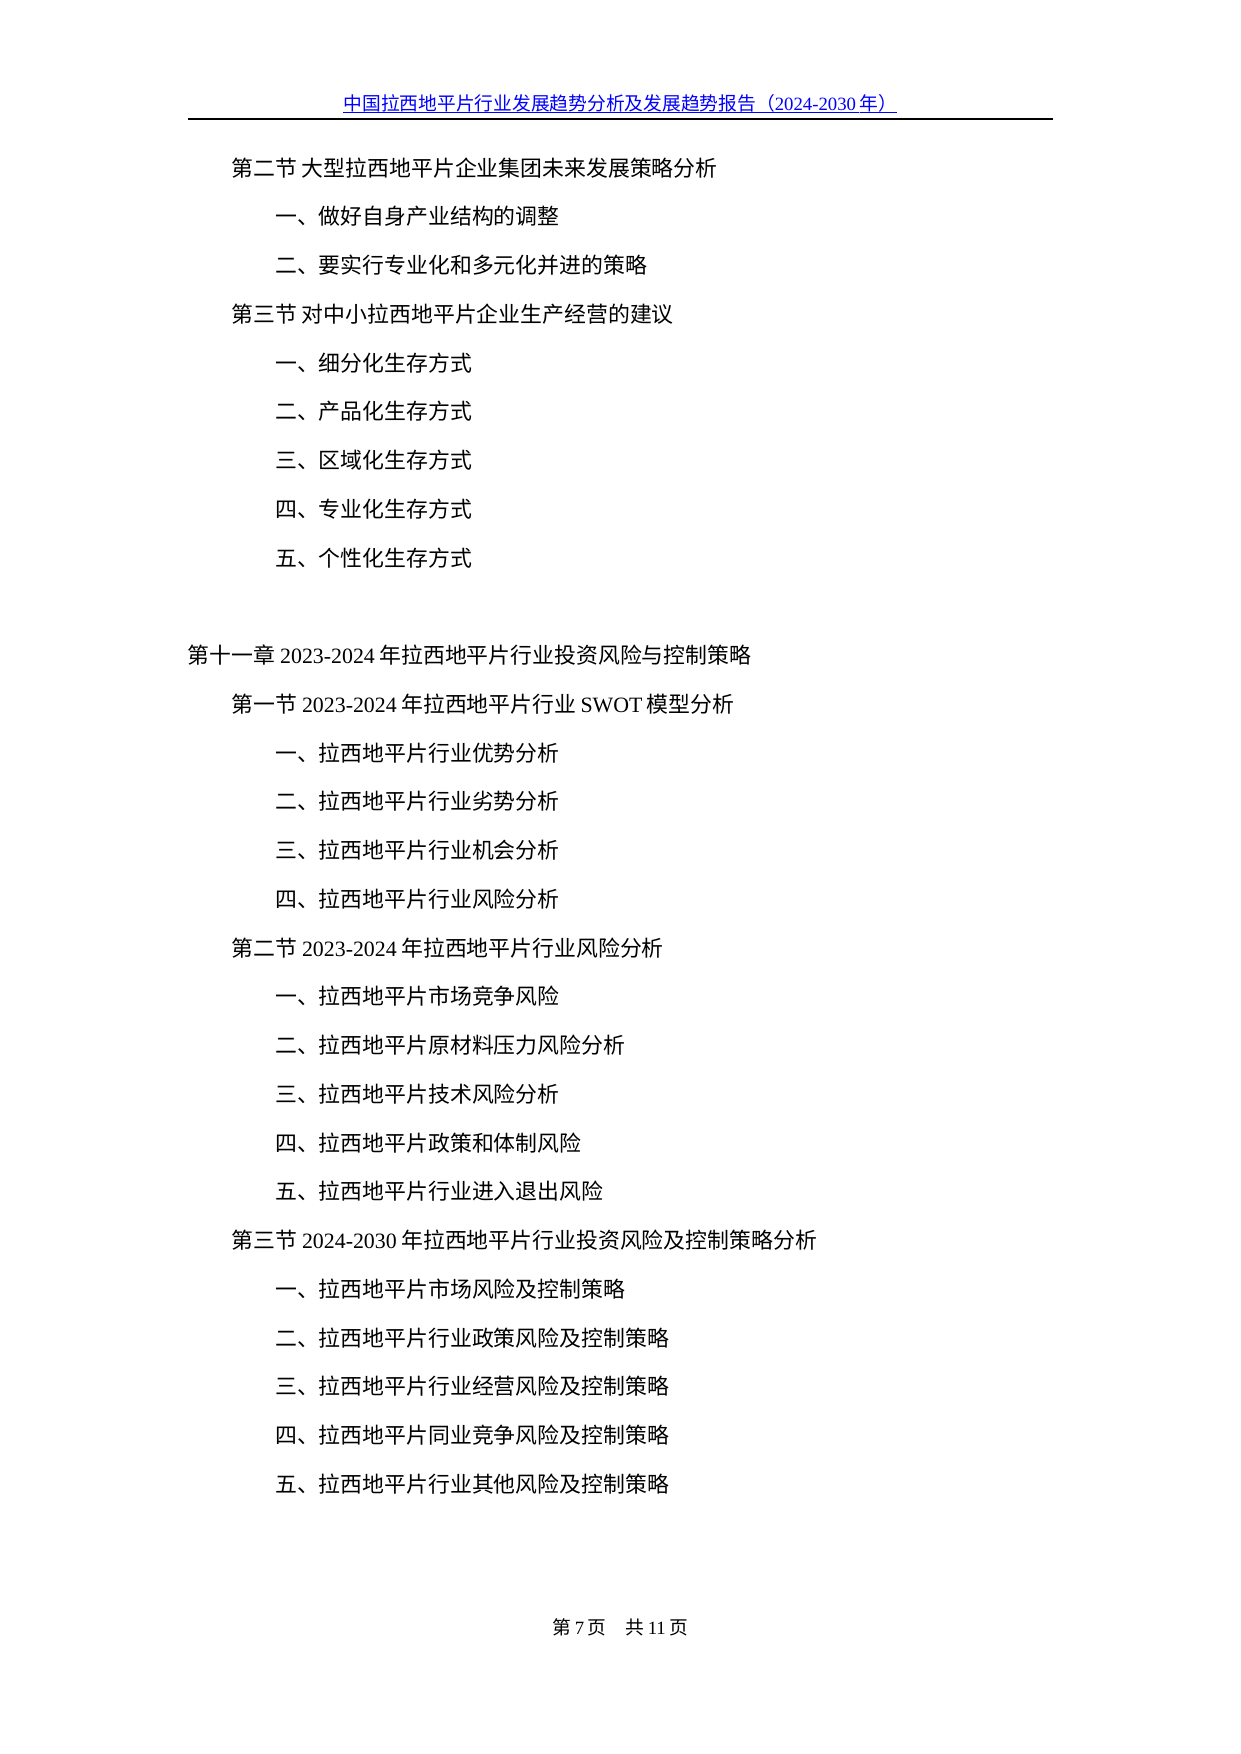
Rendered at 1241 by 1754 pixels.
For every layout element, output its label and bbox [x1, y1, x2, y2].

text [187, 150, 1053, 1499]
